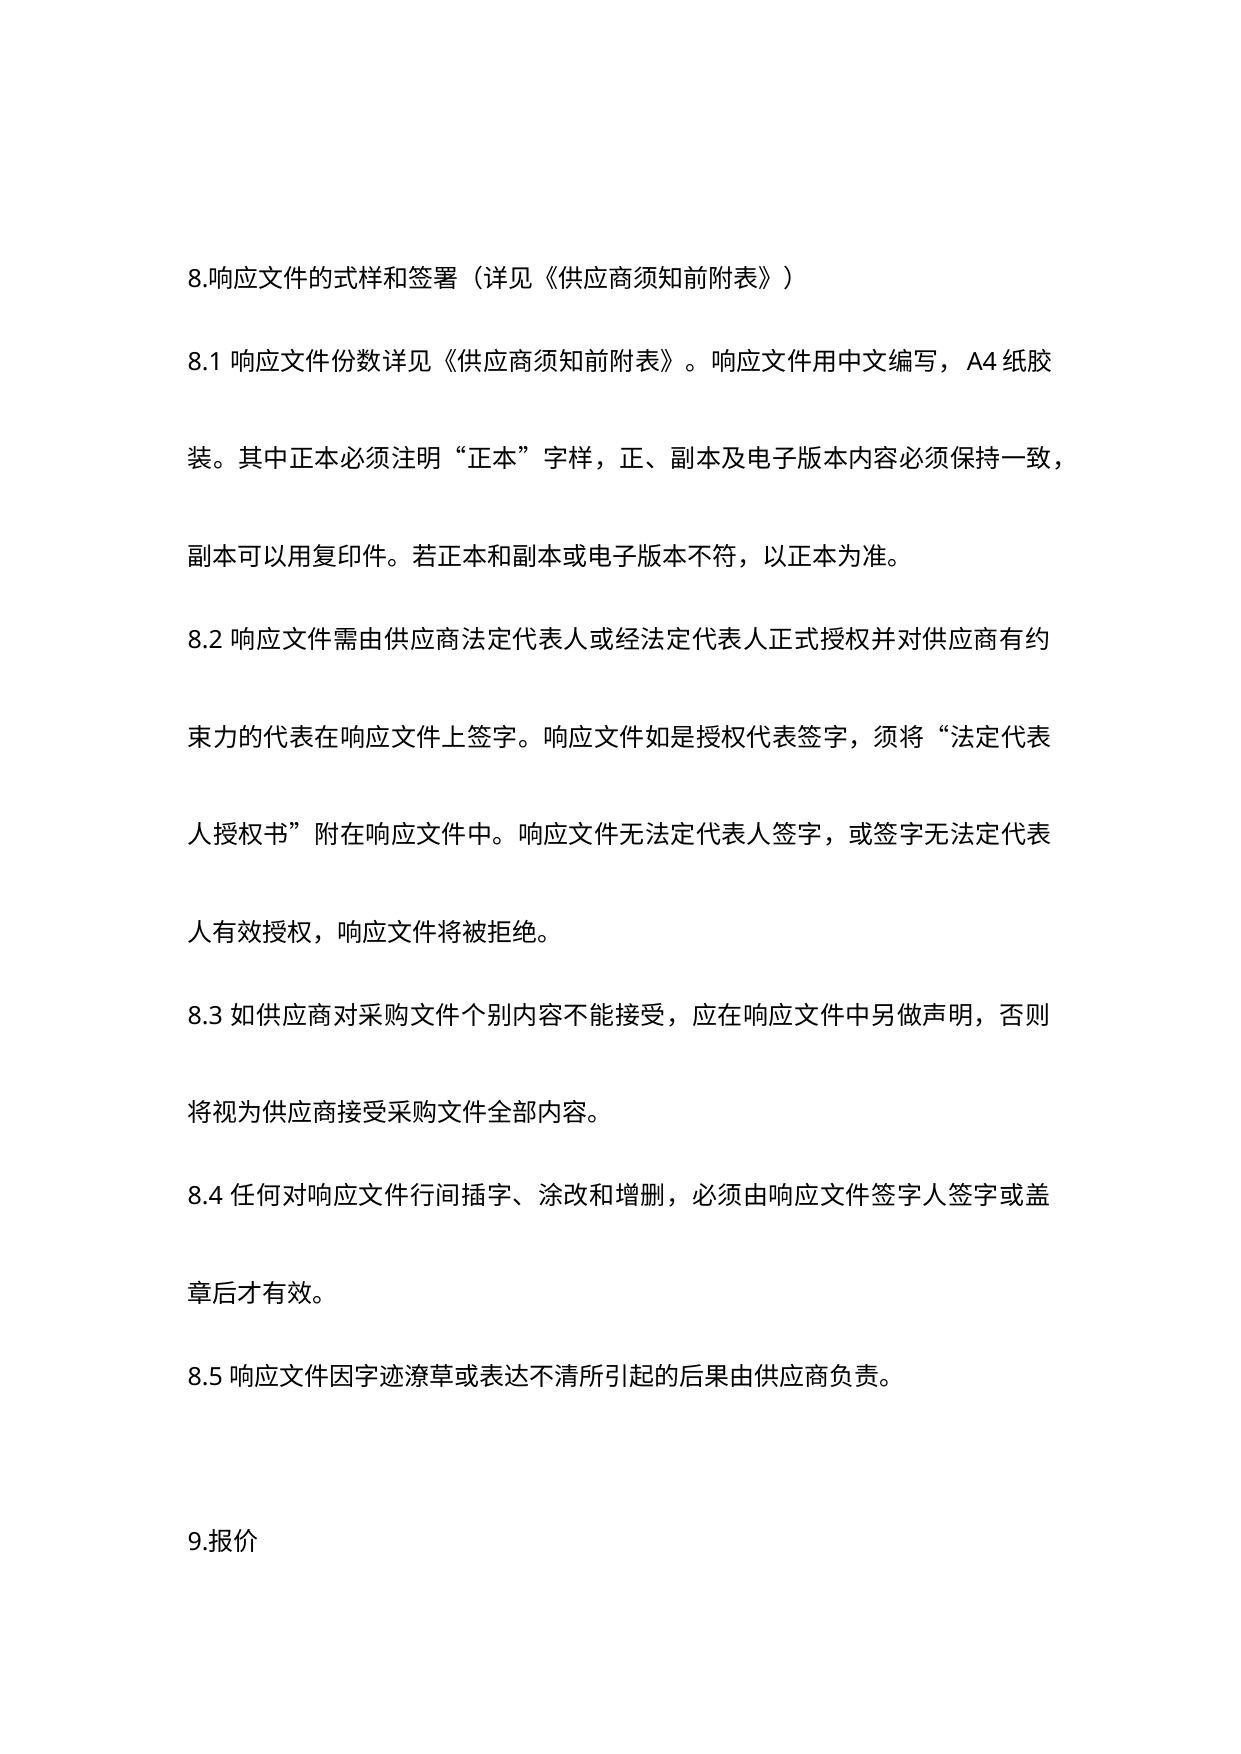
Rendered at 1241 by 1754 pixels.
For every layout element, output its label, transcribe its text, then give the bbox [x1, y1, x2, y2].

text 8.5 响应文件因字迹潦草或表达不清所引起的后果由供应商负责。 [187, 1342, 1053, 1407]
text 8.1 响应文件份数详见《供应商须知前附表》。响应文件用中文编写，A4纸胶装。其中正本必须注明“正本”字样，正、副本及电子版本内容必须保持一致，副本可以用复印件。若正本和副本或电子版本不符，以正本为准。 [187, 327, 1053, 587]
text 8.3 如供应商对采购文件个别内容不能接受，应在响应文件中另做声明，否则将视为供应商接受采购文件全部内容。 [187, 981, 1053, 1143]
text 9.报价 [187, 1507, 1053, 1572]
text 8.2 响应文件需由供应商法定代表人或经法定代表人正式授权并对供应商有约束力的代表在响应文件上签字。响应文件如是授权代表签字，须将“法定代表人授权书”附在响应文件中。响应文件无法定代表人签字，或签字无法定代表人有效授权，响应文件将被拒绝。 [187, 605, 1053, 963]
text 8.响应文件的式样和签署（详见《供应商须知前附表》） [187, 244, 1053, 309]
text 8.4 任何对响应文件行间插字、涂改和增删，必须由响应文件签字人签字或盖章后才有效。 [187, 1161, 1053, 1324]
